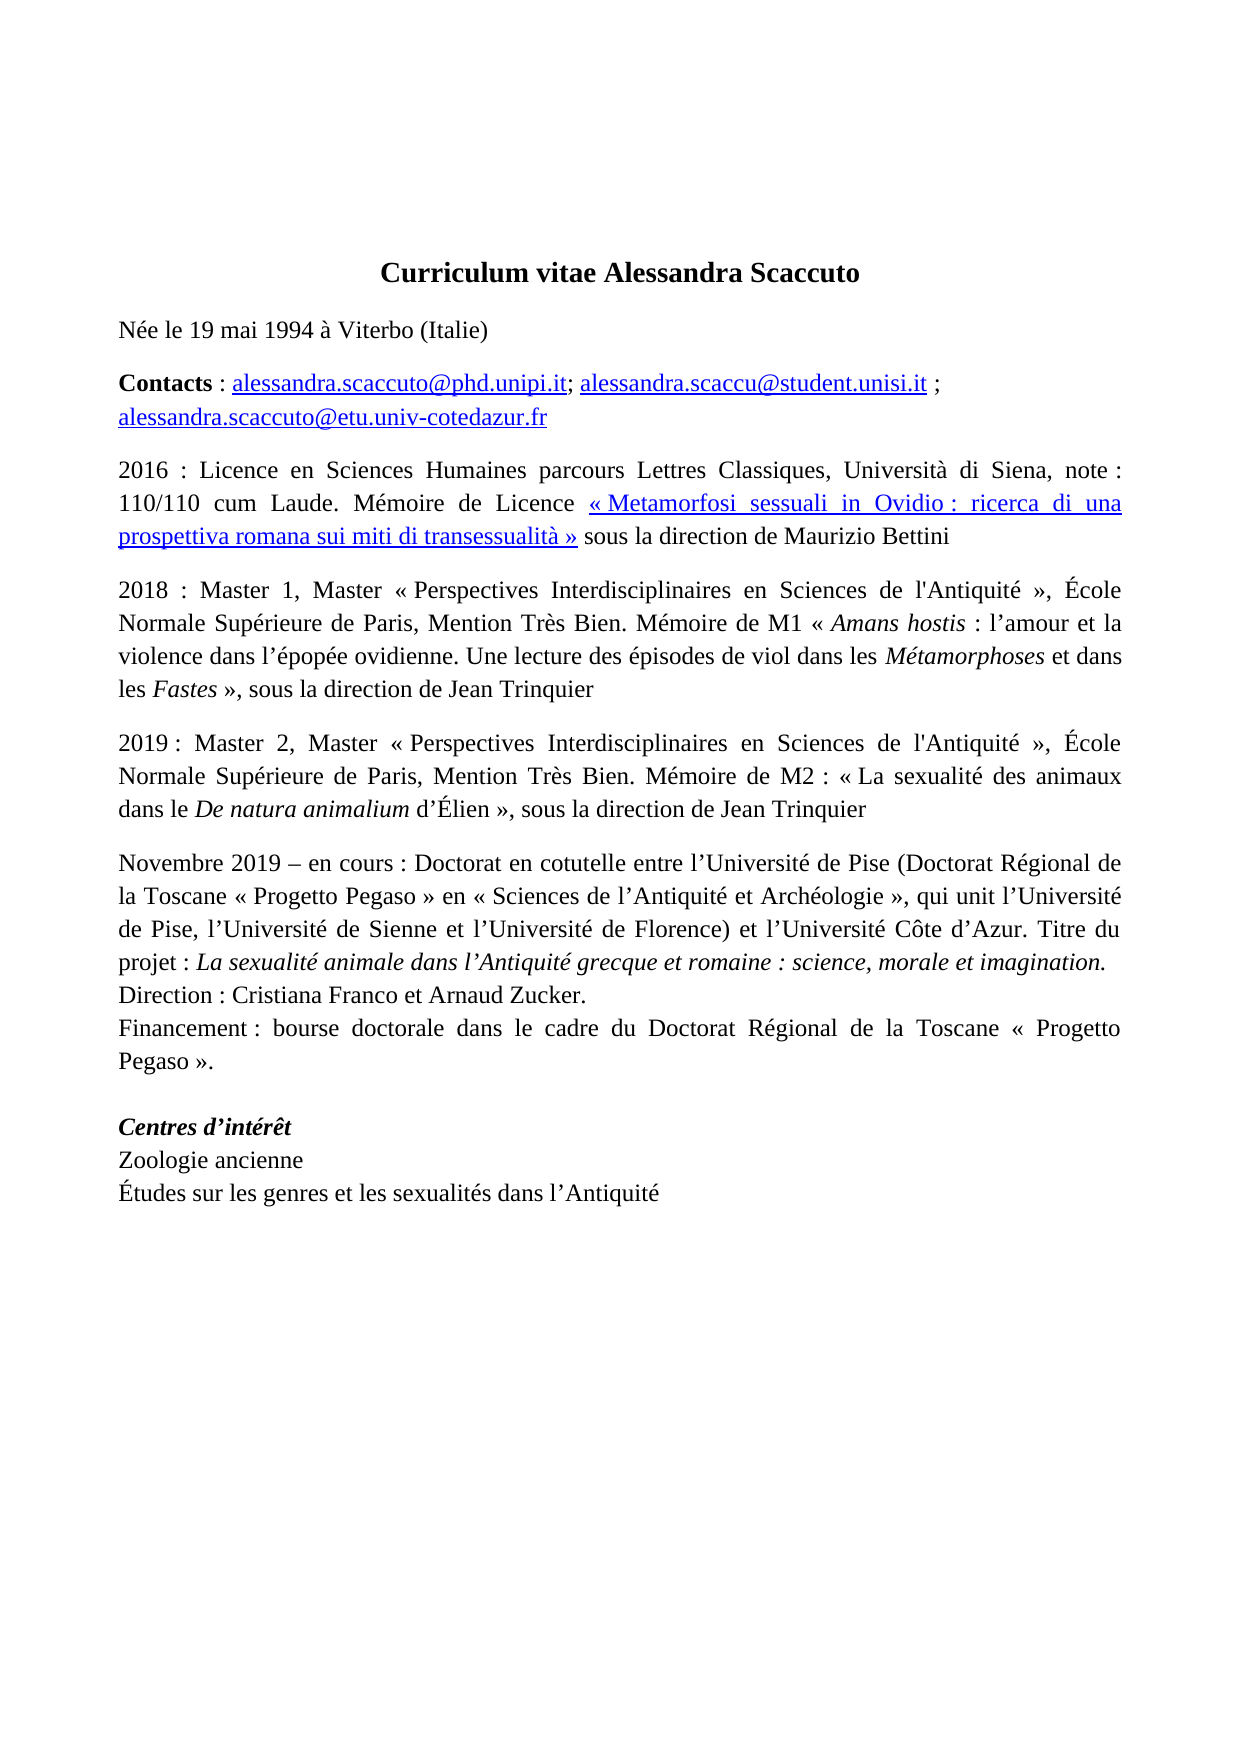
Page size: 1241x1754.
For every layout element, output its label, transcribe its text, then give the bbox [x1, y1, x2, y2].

text 2019 : Master 2, Master « Perspectives Interdisciplinaires en Sciences de l'Antiquité », École Normale Supérieure de Paris, Mention Très Bien. Mémoire de M2 : « La sexualité des animaux dans le De natura animalium d’Élien », sous la direction de Jean Trinquier [118, 728, 1122, 823]
text Née le 19 mai 1994 à Viterbo (Italie) [118, 315, 1122, 343]
text Centres d’intérêt [118, 1112, 1122, 1141]
text Novembre 2019 – en cours : Doctorat en cotutelle entre l’Université de Pise (Doctorat Régional de la Toscane « Progetto Pegaso » en « Sciences de l’Antiquité et Archéologie », qui unit l’Université de Pise, l’Université de Sienne et l’Université de Florence) et l’Université Côte d’Azur. Titre du projet : La sexualité animale dans l’Antiquité grecque et romaine : science, morale et imagination. [118, 848, 1122, 976]
text Zoologie ancienne [118, 1145, 1122, 1174]
text Contacts : alessandra.scaccuto@phd.unipi.it; alessandra.scaccu@student.unisi.it ; alessandra.scaccuto@etu.univ-cotedazur.fr [118, 368, 1122, 430]
text 2016 : Licence en Sciences Humaines parcours Lettres Classiques, Università di Siena, note : 110/110 cum Laude. Mémoire de Licence « Metamorfosi sessuali in Ovidio : ricerca di una prospettiva romana sui miti di transessualità » sous la direction de Maurizio Bettini [118, 455, 1122, 550]
text Études sur les genres et les sexualités dans l’Antiquité [118, 1178, 1122, 1207]
text 2018 : Master 1, Master « Perspectives Interdisciplinaires en Sciences de l'Antiquité », École Normale Supérieure de Paris, Mention Très Bien. Mémoire de M1 « Amans hostis : l’amour et la violence dans l’épopée ovidienne. Une lecture des épisodes de viol dans les Métamorphoses et dans les Fastes », sous la direction de Jean Trinquier [118, 575, 1122, 703]
text Direction : Cristiana Franco et Arnaud Zucker. [118, 980, 1122, 1009]
text Financement : bourse doctorale dans le cadre du Doctorat Régional de la Toscane « Progetto Pegaso ». [118, 1013, 1122, 1075]
text Curriculum vitae Alessandra Scaccuto [118, 255, 1122, 289]
